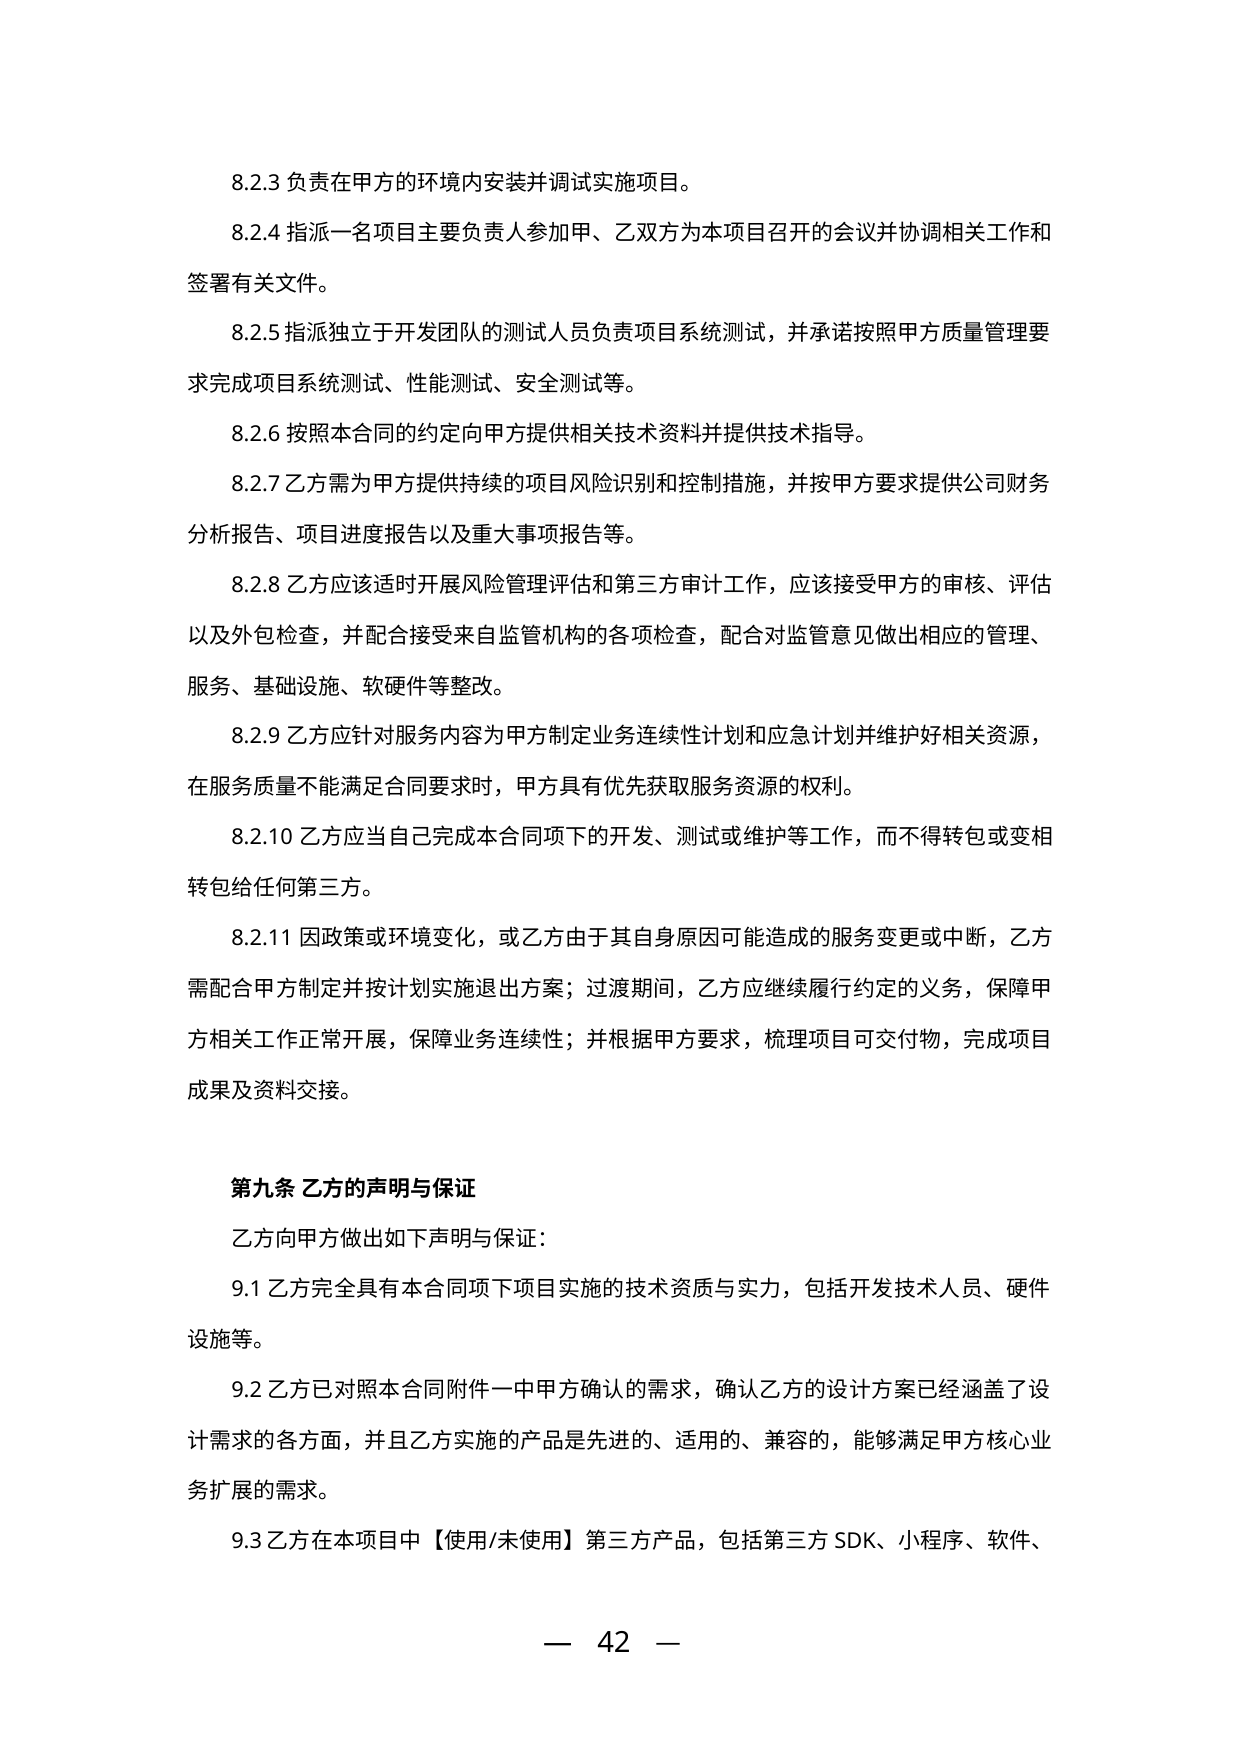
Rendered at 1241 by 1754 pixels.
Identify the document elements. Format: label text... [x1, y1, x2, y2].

text 9.1乙方完全具有本合同项下项目实施的技术资质与实力，包括开发技术人员、硬件设施等。 [187, 1270, 1053, 1355]
text 8.2.5指派独立于开发团队的测试人员负责项目系统测试，并承诺按照甲方质量管理要求完成项目系统测试、性能测试、安全测试等。 [187, 314, 1053, 399]
text 8.2.10 乙方应当自己完成本合同项下的开发、测试或维护等工作，而不得转包或变相转包给任何第三方。 [187, 818, 1053, 903]
text 9.2乙方已对照本合同附件一中甲方确认的需求，确认乙方的设计方案已经涵盖了设计需求的各方面，并且乙方实施的产品是先进的、适用的、兼容的，能够满足甲方核心业务扩展的需求。 [187, 1371, 1053, 1506]
text 8.2.7乙方需为甲方提供持续的项目风险识别和控制措施，并按甲方要求提供公司财务分析报告、项目进度报告以及重大事项报告等。 [187, 465, 1053, 550]
text 乙方向甲方做出如下声明与保证： [187, 1220, 1053, 1254]
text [187, 1522, 1053, 1556]
text 8.2.9 乙方应针对服务内容为甲方制定业务连续性计划和应急计划并维护好相关资源，在服务质量不能满足合同要求时，甲方具有优先获取服务资源的权利。 [187, 717, 1053, 802]
text 8.2.8 乙方应该适时开展风险管理评估和第三方审计工作，应该接受甲方的审核、评估以及外包检查，并配合接受来自监管机构的各项检查，配合对监管意见做出相应的管理、服务、基础设施、软硬件等整改。 [187, 566, 1053, 701]
text 8.2.3 负责在甲方的环境内安装并调试实施项目。 [187, 164, 1053, 198]
text 8.2.4 指派一名项目主要负责人参加甲、乙双方为本项目召开的会议并协调相关工作和签署有关文件。 [187, 214, 1053, 298]
text 8.2.11 因政策或环境变化，或乙方由于其自身原因可能造成的服务变更或中断，乙方需配合甲方制定并按计划实施退出方案；过渡期间，乙方应继续履行约定的义务，保障甲方相关工作正常开展，保障业务连续性；并根据甲方要求，梳理项目可交付物，完成项目成果及资料交接。 [187, 919, 1053, 1106]
text 8.2.6 按照本合同的约定向甲方提供相关技术资料并提供技术指导。 [187, 415, 1053, 449]
text 第九条 乙方的声明与保证 [187, 1170, 1053, 1204]
